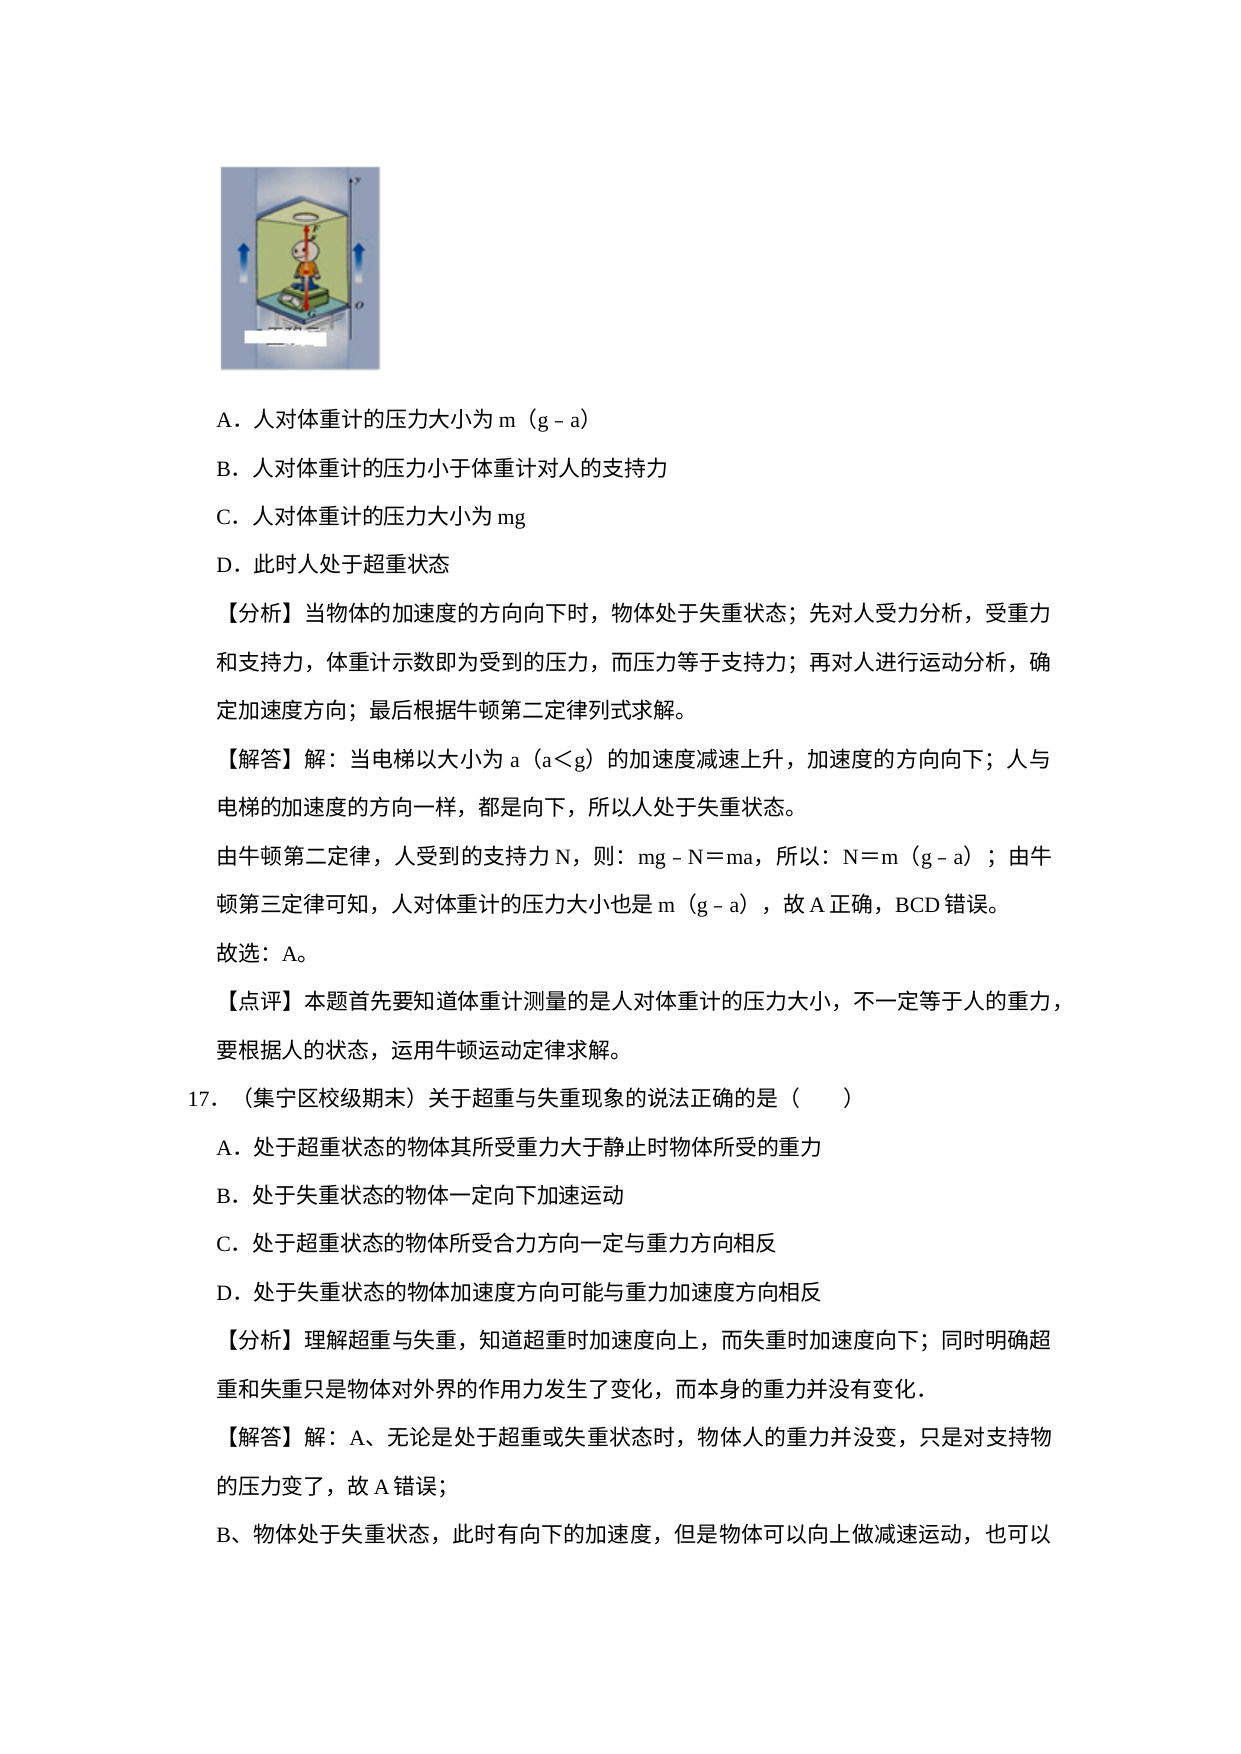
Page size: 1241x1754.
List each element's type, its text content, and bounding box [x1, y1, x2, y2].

text 17．（集宁区校级期末）关于超重与失重现象的说法正确的是（ ） [187, 1081, 1053, 1113]
text A．人对体重计的压力大小为m（g﹣a） [187, 402, 1053, 434]
text B．处于失重状态的物体一定向下加速运动 [187, 1177, 1053, 1210]
text 【分析】理解超重与失重，知道超重时加速度向上，而失重时加速度向下；同时明确超重和失重只是物体对外界的作用力发生了变化，而本身的重力并没有变化． [216, 1322, 1053, 1404]
text D．此时人处于超重状态 [187, 547, 1053, 579]
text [216, 1517, 1053, 1549]
text 【点评】本题首先要知道体重计测量的是人对体重计的压力大小，不一定等于人的重力，要根据人的状态，运用牛顿运动定律求解。 [216, 984, 1053, 1065]
text D．处于失重状态的物体加速度方向可能与重力加速度方向相反 [187, 1274, 1053, 1307]
text B．人对体重计的压力小于体重计对人的支持力 [187, 450, 1053, 483]
picture [216, 162, 385, 375]
text 由牛顿第二定律，人受到的支持力N，则：mg﹣N＝ma，所以：N＝m（g﹣a）；由牛顿第三定律可知，人对体重计的压力大小也是m（g﹣a），故A正确，BCD错误。 [216, 838, 1053, 919]
text C．处于超重状态的物体所受合力方向一定与重力方向相反 [187, 1226, 1053, 1258]
text C．人对体重计的压力大小为mg [187, 499, 1053, 531]
text 故选：A。 [216, 935, 1053, 968]
text A．处于超重状态的物体其所受重力大于静止时物体所受的重力 [187, 1129, 1053, 1162]
text 【解答】解：当电梯以大小为a（a＜g）的加速度减速上升，加速度的方向向下；人与电梯的加速度的方向一样，都是向下，所以人处于失重状态。 [216, 741, 1053, 822]
text 【解答】解：A、无论是处于超重或失重状态时，物体人的重力并没变，只是对支持物的压力变了，故A错误； [216, 1419, 1053, 1501]
text 【分析】当物体的加速度的方向向下时，物体处于失重状态；先对人受力分析，受重力和支持力，体重计示数即为受到的压力，而压力等于支持力；再对人进行运动分析，确定加速度方向；最后根据牛顿第二定律列式求解。 [216, 595, 1053, 725]
